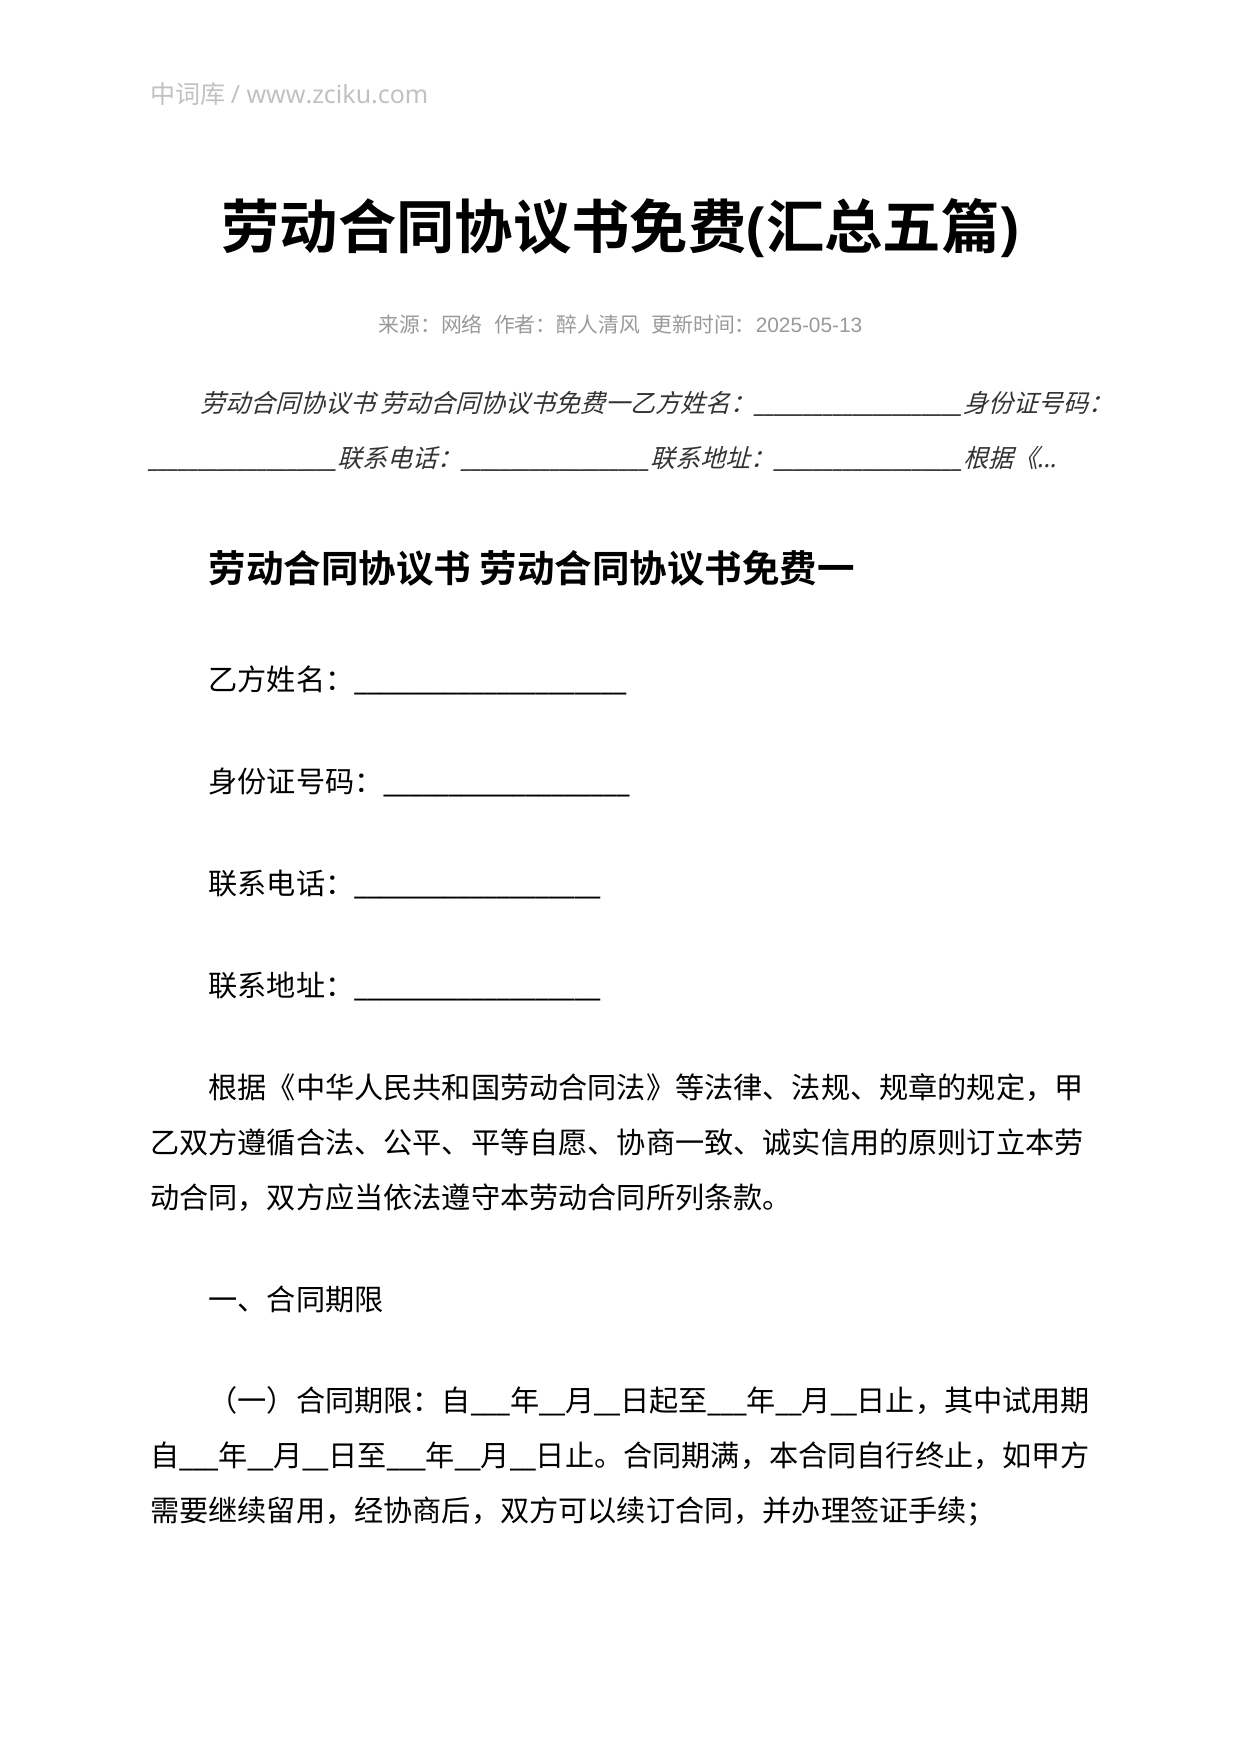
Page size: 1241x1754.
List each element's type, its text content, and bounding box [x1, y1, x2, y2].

text 联系电话：___________________ [150, 861, 1090, 903]
text 劳动合同协议书 劳动合同协议书免费一 [150, 539, 1090, 594]
text 乙方姓名：_____________________ [150, 657, 1090, 699]
text （一）合同期限：自___年__月__日起至___年__月__日止，其中试用期自___年__月__日至___年__月__日止。合同期满，本合同自行终止，如甲方需要继续留用，经协商后，双方可以续订合同，并办理签证手续； [150, 1378, 1090, 1530]
text 一、合同期限 [150, 1276, 1090, 1318]
text 劳动合同协议书 劳动合同协议书免费一乙方姓名：_____________________身份证号码：___________________联系电话：___________________联系地址：___________________根据《... [150, 384, 1090, 474]
subtitle 劳动合同协议书免费(汇总五篇) [150, 181, 1090, 266]
text 来源：网络 作者：醉人清风 更新时间：2025-05-13 [150, 313, 1090, 337]
text 联系地址：___________________ [150, 963, 1090, 1005]
text 根据《中华人民共和国劳动合同法》等法律、法规、规章的规定，甲乙双方遵循合法、公平、平等自愿、协商一致、诚实信用的原则订立本劳动合同，双方应当依法遵守本劳动合同所列条款。 [150, 1065, 1090, 1217]
text 身份证号码：___________________ [150, 759, 1090, 801]
